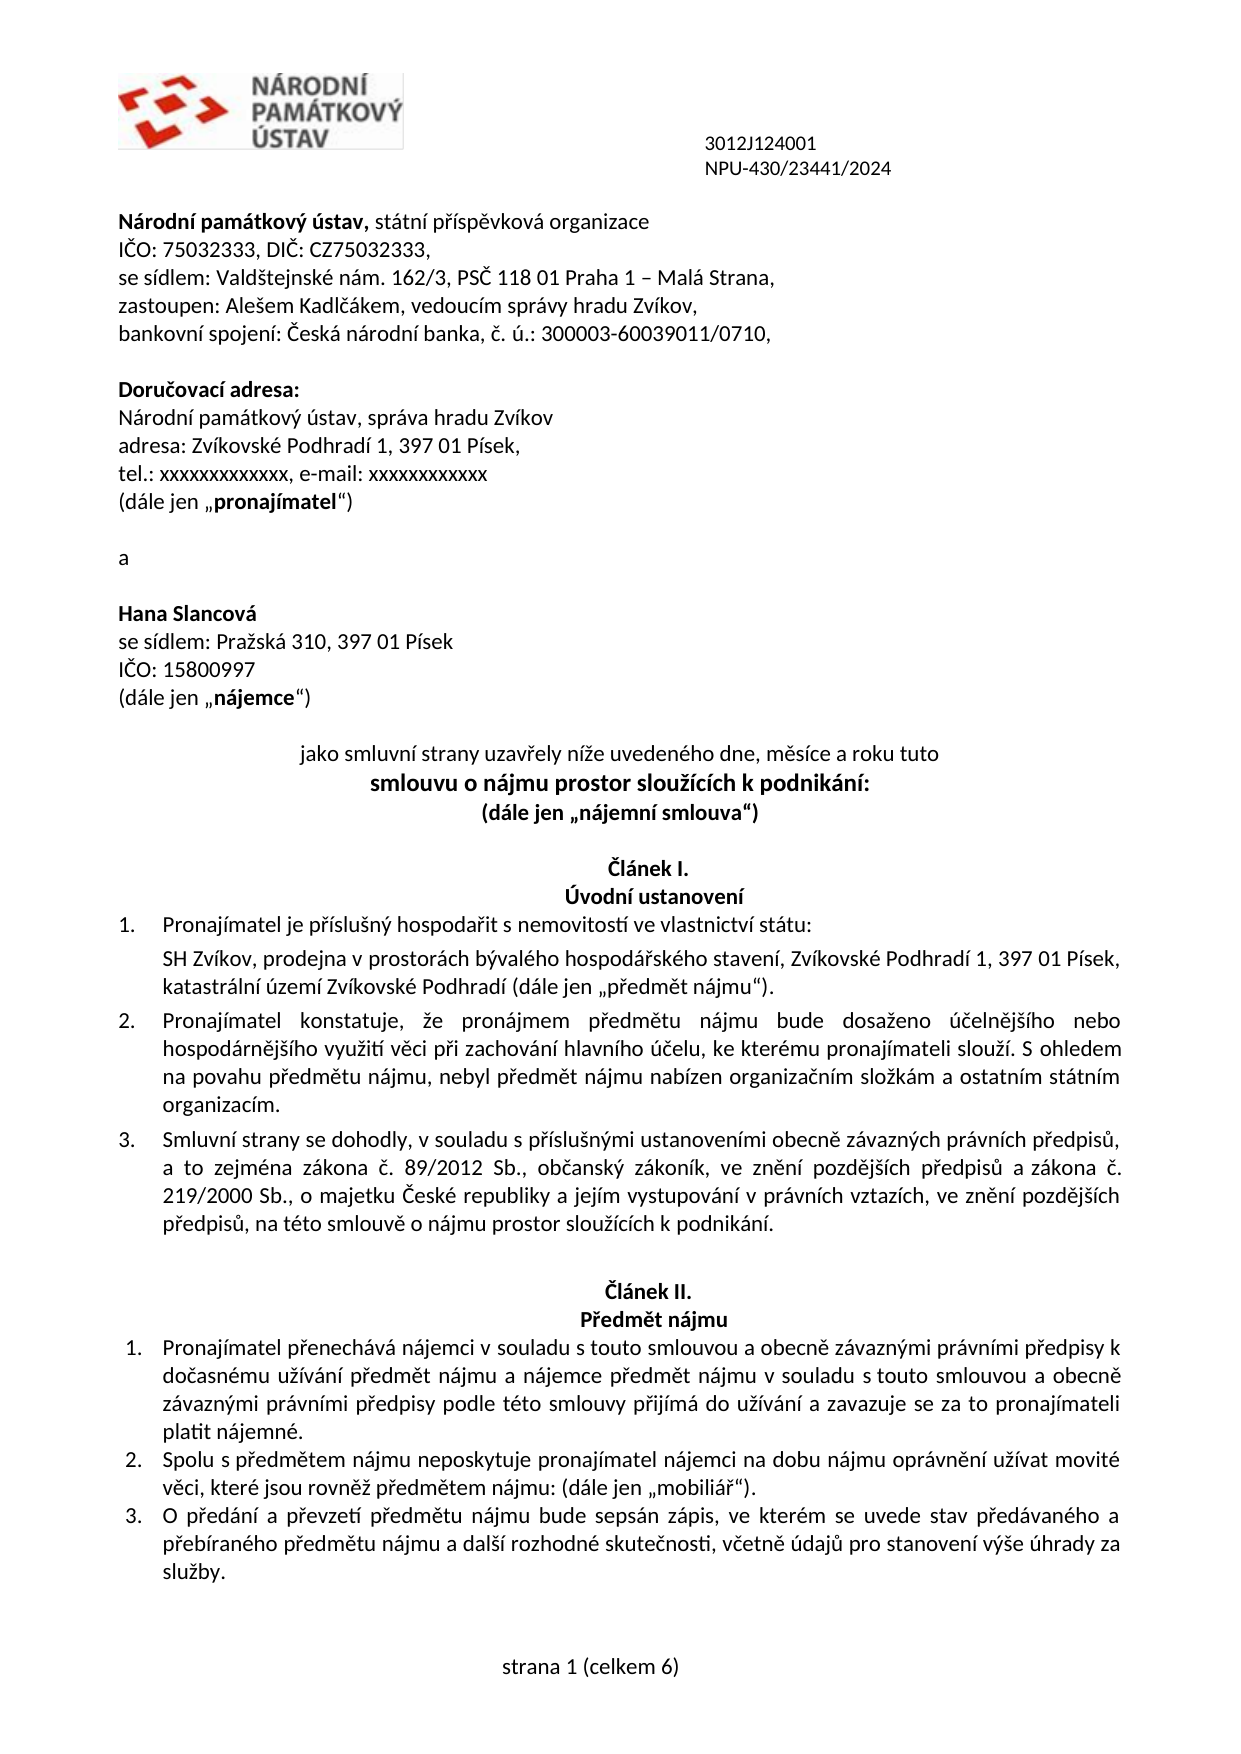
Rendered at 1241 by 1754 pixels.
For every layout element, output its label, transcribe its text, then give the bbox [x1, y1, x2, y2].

text smlouvu o nájmu prostor sloužících k podnikání: (dále jen „nájemní smlouva“) [118, 767, 1122, 826]
text zastoupen: Alešem Kadlčákem, vedoucím správy hradu Zvíkov, [118, 291, 1122, 319]
text adresa: Zvíkovské Podhradí 1, 397 01 Písek, [118, 431, 1122, 459]
list Pronajímatel konstatuje, že pronájmem předmětu nájmu bude dosaženo účelnějšího nebo hospodárnějšího využití věci při zachování hlavního účelu, ke kterému pronajímateli slouží. S ohledem na povahu předmětu nájmu, nebyl předmět nájmu nabízen organizačním složkám a ostatním státním organizacím. [118, 1006, 1122, 1118]
text tel.: xxxxxxxxxxxxx, e-mail: xxxxxxxxxxxx [118, 459, 1122, 487]
list Předmět nájmu [186, 1277, 1122, 1333]
text bankovní spojení: Česká národní banka, č. ú.: 300003-60039011/0710, [118, 319, 1122, 347]
list Úvodní ustanovení [186, 854, 1122, 910]
text (dále jen „pronajímatel“) [118, 487, 1122, 515]
text (dále jen „nájemce“) [118, 683, 1122, 711]
text Doručovací adresa: [118, 375, 1122, 403]
text Hana Slancová [118, 599, 1122, 627]
text se sídlem: Valdštejnské nám. 162/3, PSČ 118 01 Praha 1 – Malá Strana, [118, 263, 1122, 291]
text Národní památkový ústav, správa hradu Zvíkov [118, 403, 1122, 431]
text jako smluvní strany uzavřely níže uvedeného dne, měsíce a roku tuto [118, 739, 1122, 767]
picture [118, 73, 404, 151]
list Spolu s předmětem nájmu neposkytuje pronajímatel nájemci na dobu nájmu oprávnění užívat movité věci, které jsou rovněž předmětem nájmu: (dále jen „mobiliář“). [125, 1445, 1122, 1501]
list Smluvní strany se dohodly, v souladu s příslušnými ustanoveními obecně závazných právních předpisů, a to zejména zákona č. 89/2012 Sb., občanský zákoník, ve znění pozdějších předpisů a zákona č. 219/2000 Sb., o majetku České republiky a jejím vystupování v právních vztazích, ve znění pozdějších předpisů, na této smlouvě o nájmu prostor sloužících k podnikání. [118, 1125, 1122, 1237]
text IČO: 75032333, DIČ: CZ75032333, [118, 235, 1122, 263]
text se sídlem: Pražská 310, 397 01 Písek [118, 627, 1122, 655]
list O předání a převzetí předmětu nájmu bude sepsán zápis, ve kterém se uvede stav předávaného a přebíraného předmětu nájmu a další rozhodné skutečnosti, včetně údajů pro stanovení výše úhrady za služby. [125, 1501, 1122, 1586]
list Pronajímatel je příslušný hospodařit s nemovitostí ve vlastnictví státu: [118, 910, 1122, 938]
list Pronajímatel přenechává nájemci v souladu s touto smlouvou a obecně závaznými právními předpisy k dočasnému užívání předmět nájmu a nájemce předmět nájmu v souladu s touto smlouvou a obecně závaznými právními předpisy podle této smlouvy přijímá do užívání a zavazuje se za to pronajímateli platit nájemné. [125, 1333, 1122, 1445]
text SH Zvíkov, prodejna v prostorách bývalého hospodářského stavení, Zvíkovské Podhradí 1, 397 01 Písek, katastrální území Zvíkovské Podhradí (dále jen „předmět nájmu“). [162, 944, 1122, 1000]
text Národní památkový ústav, státní příspěvková organizace [118, 207, 1122, 235]
text a [118, 543, 1122, 571]
text IČO: 15800997 [118, 655, 1122, 683]
